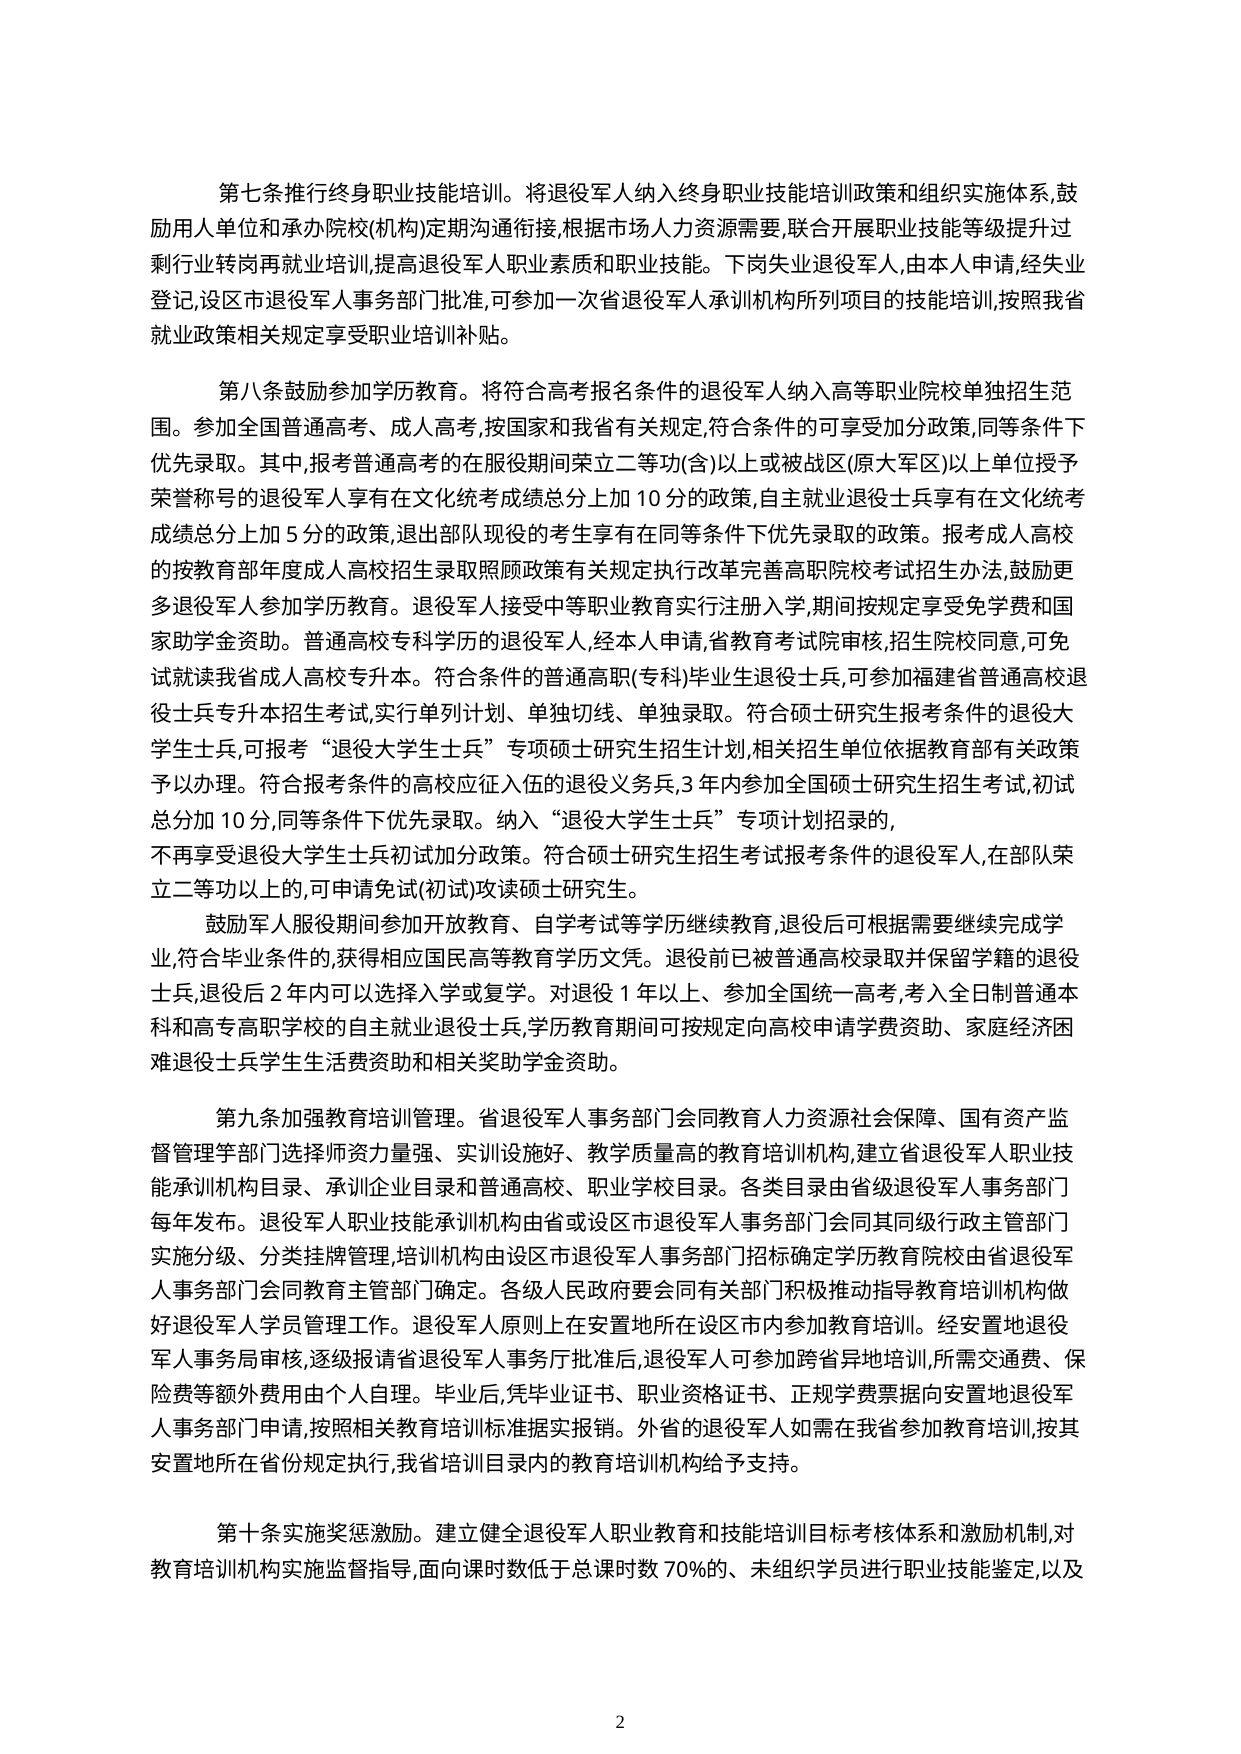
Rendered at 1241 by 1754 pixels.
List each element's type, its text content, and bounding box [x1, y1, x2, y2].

text 业,符合毕业条件的,获得相应国民高等教育学历文凭。退役前已被普通高校录取并保留学籍的退役士兵,退役后2年内可以选择入学或复学。对退役1年以上、参加全国统一高考,考入全日制普通本科和高专高职学校的自主就业退役士兵,学历教育期间可按规定向高校申请学费资助、家庭经济困难退役士兵学生生活费资助和相关奖助学金资助。 [150, 939, 1090, 1077]
text 励用人单位和承办院校(机构)定期沟通衔接,根据市场人力资源需要,联合开展职业技能等级提升过剩行业转岗再就业培训,提高退役军人职业素质和职业技能。下岗失业退役军人,由本人申请,经失业登记,设区市退役军人事务部门批准,可参加一次省退役军人承训机构所列项目的技能培训,按照我省就业政策相关规定享受职业培训补贴。 [150, 208, 1090, 351]
text 不再享受退役大学生士兵初试加分政策。符合硕士研究生招生考试报考条件的退役军人,在部队荣立二等功以上的,可申请免试(初试)攻读硕士研究生。 [150, 836, 1090, 904]
text 第十条实施奖惩激励。建立健全退役军人职业教育和技能培训目标考核体系和激励机制,对 [217, 1513, 1090, 1548]
text 教育培训机构实施监督指导,面向课时数低于总课时数70%的、未组织学员进行职业技能鉴定,以及 [150, 1548, 1090, 1584]
text 第七条推行终身职业技能培训。将退役军人纳入终身职业技能培训政策和组织实施体系,鼓 [219, 172, 1090, 208]
text 围。参加全国普通高考、成人高考,按国家和我省有关规定,符合条件的可享受加分政策,同等条件下优先录取。其中,报考普通高考的在服役期间荣立二等功(含)以上或被战区(原大军区)以上单位授予荣誉称号的退役军人享有在文化统考成绩总分上加10分的政策,自主就业退役士兵享有在文化统考成绩总分上加5分的政策,退出部队现役的考生享有在同等条件下优先录取的政策。报考成人高校的按教育部年度成人高校招生录取照顾政策有关规定执行改革完善高职院校考试招生办法,鼓励更多退役军人参加学历教育。退役军人接受中等职业教育实行注册入学,期间按规定享受免学费和国家助学金资助。普通高校专科学历的退役军人,经本人申请,省教育考试院审核,招生院校同意,可免试就读我省成人高校专升本。符合条件的普通高职(专科)毕业生退役士兵,可参加福建省普通高校退役士兵专升本招生考试,实行单列计划、单独切线、单独录取。符合硕士研究生报考条件的退役大学生士兵,可报考“退役大学生士兵”专项硕士研究生招生计划,相关招生单位依据教育部有关政策予以办理。符合报考条件的高校应征入伍的退役义务兵,3年内参加全国硕士研究生招生考试,初试总分加10分,同等条件下优先录取。纳入“退役大学生士兵”专项计划招录的, [150, 407, 1090, 836]
text 第九条加强教育培训管理。省退役军人事务部门会同教育人力资源社会保障、国有资产监 [150, 1097, 1090, 1133]
text 督管理竽部门选择师资力量强、实训设施好、教学质量高的教育培训机构,建立省退役军人职业技能承训机构目录、承训企业目录和普通高校、职业学校目录。各类目录由省级退役军人事务部门每年发布。退役军人职业技能承训机构由省或设区市退役军人事务部门会同其同级行政主管部门实施分级、分类挂牌管理,培训机构由设区市退役军人事务部门招标确定学历教育院校由省退役军人事务部门会同教育主管部门确定。各级人民政府要会同有关部门积极推动指导教育培训机构做好退役军人学员管理工作。退役军人原则上在安置地所在设区市内参加教育培训。经安置地退役军人事务局审核,逐级报请省退役军人事务厅批准后,退役军人可参加跨省异地培训,所需交通费、保险费等额外费用由个人自理。毕业后,凭毕业证书、职业资格证书、正规学费票据向安置地退役军人事务部门申请,按照相关教育培训标准据实报销。外省的退役军人如需在我省参加教育培训,按其安置地所在省份规定执行,我省培训目录内的教育培训机构给予支持。 [150, 1133, 1090, 1478]
text 鼓励军人服役期间参加开放教育、自学考试等学历继续教育,退役后可根据需要继续完成学 [150, 904, 1090, 939]
text 第八条鼓励参加学历教育。将符合高考报名条件的退役军人纳入高等职业院校单独招生范 [219, 371, 1090, 407]
